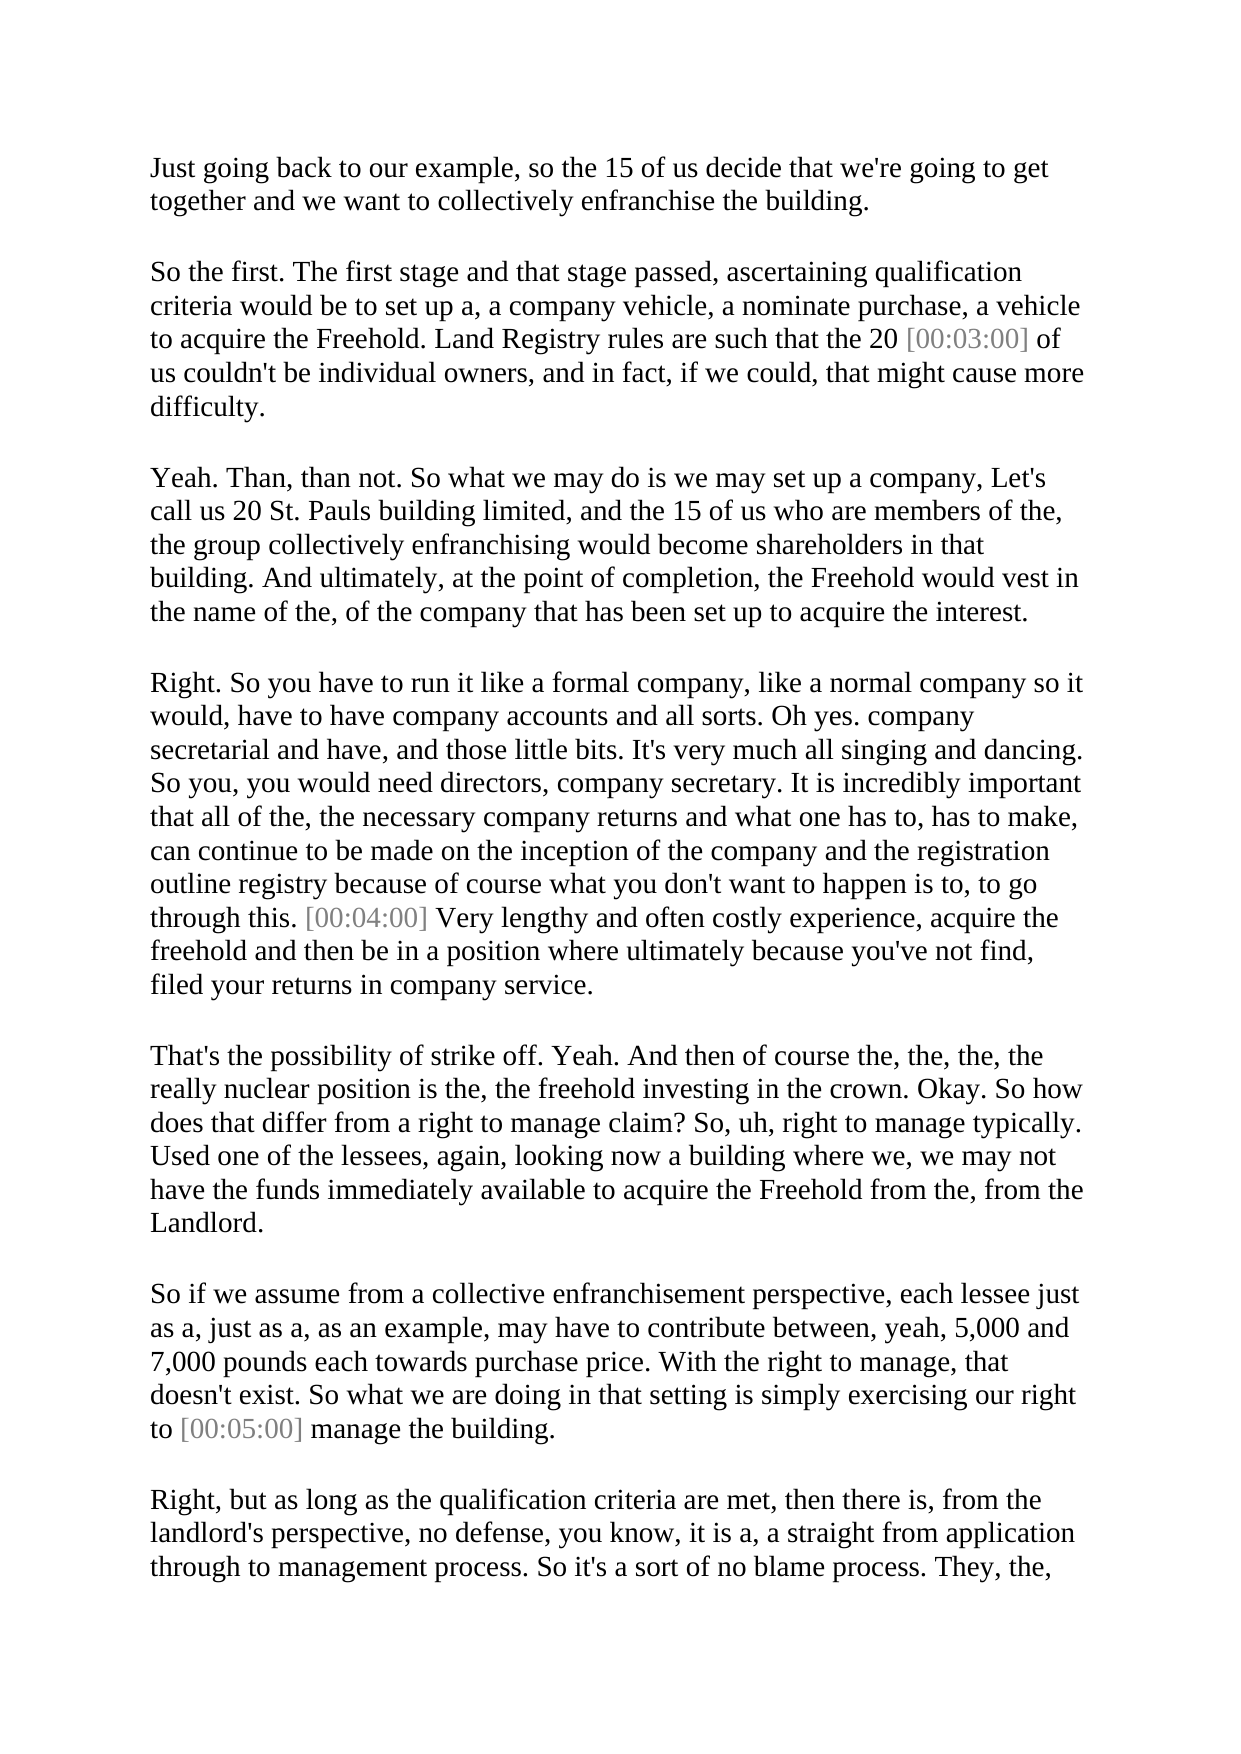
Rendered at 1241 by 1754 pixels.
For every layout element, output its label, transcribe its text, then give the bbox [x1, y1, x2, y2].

text So if we assume from a collective enfranchisement perspective, each lessee just as a, just as a, as an example, may have to contribute between, yeah, 5,000 and 7,000 pounds each towards purchase price. With the right to manage, that doesn't exist. So what we are doing in that setting is simply exercising our right to [00:05:00] manage the building. [150, 1277, 1090, 1444]
text So the first. The first stage and that stage passed, ascertaining qualification criteria would be to set up a, a company vehicle, a nominate purchase, a vehicle to acquire the Freehold. Land Registry rules are such that the 20 [00:03:00] of us couldn't be individual owners, and in fact, if we could, that might cause more difficulty. [150, 254, 1090, 422]
text Just going back to our example, so the 15 of us decide that we're going to get together and we want to collectively enfranchise the building. [150, 150, 1090, 217]
text Yeah. Than, than not. So what we may do is we may set up a company, Let's call us 20 St. Pauls building limited, and the 15 of us who are members of the, the group collectively enfranchising would become shareholders in that building. And ultimately, at the point of completion, the Freehold would vest in the name of the, of the company that has been set up to acquire the interest. [150, 460, 1090, 627]
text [150, 1482, 1090, 1582]
text Right. So you have to run it like a formal company, like a normal company so it would, have to have company accounts and all sorts. Oh yes. company secretarial and have, and those little bits. It's very much all singing and dancing. So you, you would need directors, company secretary. It is incredibly important that all of the, the necessary company returns and what one has to, has to make, can continue to be made on the inception of the company and the registration outline registry because of course what you don't want to happen is to, to go through this. [00:04:00] Very lengthy and often costly experience, acquire the freehold and then be in a position where ultimately because you've not find, filed your returns in company service. [150, 665, 1090, 1000]
text That's the possibility of strike off. Yeah. And then of course the, the, the, the really nuclear position is the, the freehold investing in the crown. Okay. So how does that differ from a right to manage claim? So, uh, right to manage typically. Used one of the lessees, again, looking now a building where we, we may not have the funds immediately available to acquire the Freehold from the, from the Landlord. [150, 1038, 1090, 1239]
